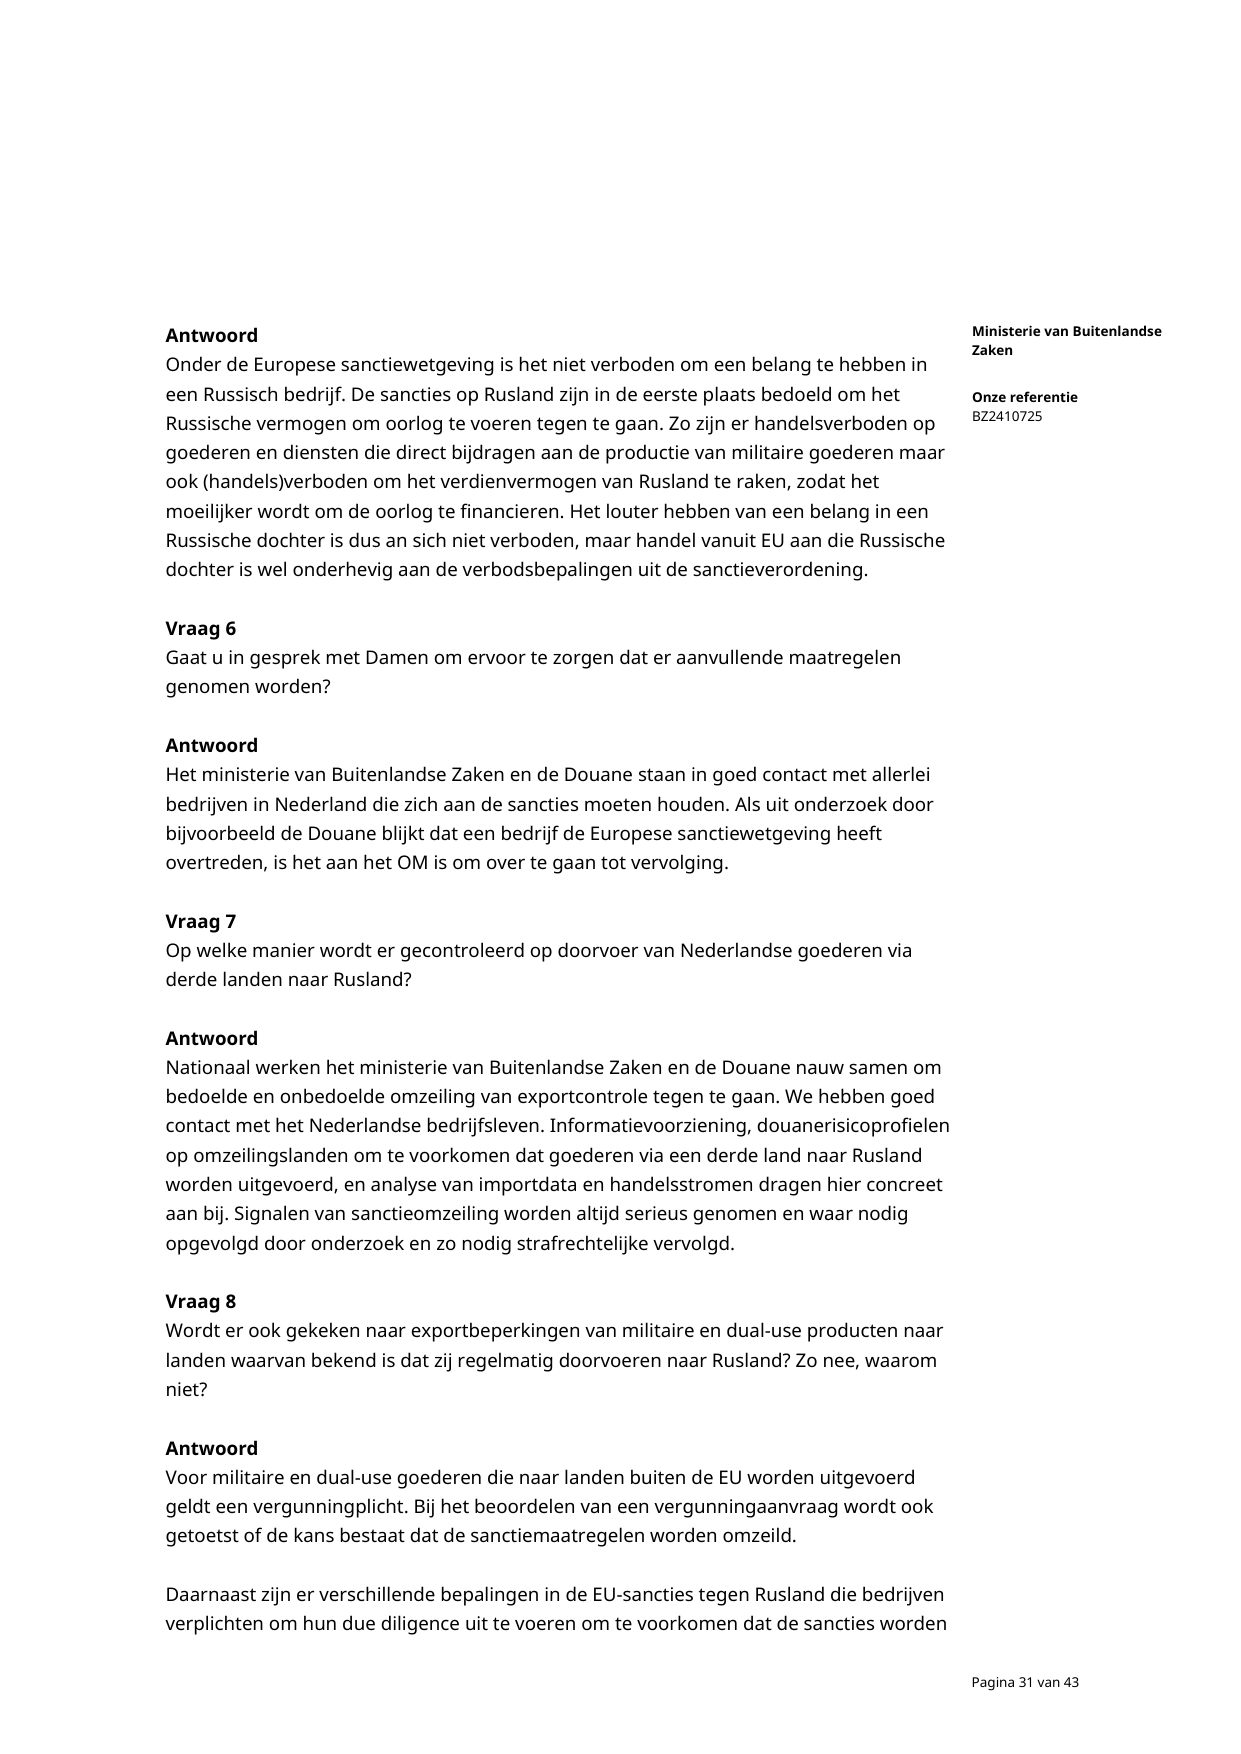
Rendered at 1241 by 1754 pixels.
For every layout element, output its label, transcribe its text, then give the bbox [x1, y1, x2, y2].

text Vraag 7 [165, 908, 951, 933]
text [165, 1581, 951, 1636]
text Antwoord [165, 1025, 951, 1051]
text Antwoord [165, 1435, 951, 1460]
text Op welke manier wordt er gecontroleerd op doorvoer van Nederlandse goederen via derde landen naar Rusland? [165, 937, 951, 992]
text Onder de Europese sanctiewetgeving is het niet verboden om een belang te hebben in een Russisch bedrijf. De sancties op Rusland zijn in de eerste plaats bedoeld om het Russische vermogen om oorlog te voeren tegen te gaan. Zo zijn er handelsverboden op goederen en diensten die direct bijdragen aan de productie van militaire goederen maar ook (handels)verboden om het verdienvermogen van Rusland te raken, zodat het moeilijker wordt om de oorlog te financieren. Het louter hebben van een belang in een Russische dochter is dus an sich niet verboden, maar handel vanuit EU aan die Russische dochter is wel onderhevig aan de verbodsbepalingen uit de sanctieverordening. [165, 352, 951, 582]
text Antwoord [165, 322, 951, 348]
text Gaat u in gesprek met Damen om ervoor te zorgen dat er aanvullende maatregelen genomen worden? [165, 644, 951, 699]
text Vraag 8 [165, 1288, 951, 1314]
text Vraag 6 [165, 615, 951, 641]
text Voor militaire en dual-use goederen die naar landen buiten de EU worden uitgevoerd geldt een vergunningplicht. Bij het beoordelen van een vergunningaanvraag wordt ook getoetst of de kans bestaat dat de sanctiemaatregelen worden omzeild. [165, 1464, 951, 1548]
text Het ministerie van Buitenlandse Zaken en de Douane staan in goed contact met allerlei bedrijven in Nederland die zich aan de sancties moeten houden. Als uit onderzoek door bijvoorbeeld de Douane blijkt dat een bedrijf de Europese sanctiewetgeving heeft overtreden, is het aan het OM is om over te gaan tot vervolging. [165, 762, 951, 875]
text Wordt er ook gekeken naar exportbeperkingen van militaire en dual-use producten naar landen waarvan bekend is dat zij regelmatig doorvoeren naar Rusland? Zo nee, waarom niet? [165, 1318, 951, 1402]
text Nationaal werken het ministerie van Buitenlandse Zaken en de Douane nauw samen om bedoelde en onbedoelde omzeiling van exportcontrole tegen te gaan. We hebben goed contact met het Nederlandse bedrijfsleven. Informatievoorziening, douanerisicoprofielen op omzeilingslanden om te voorkomen dat goederen via een derde land naar Rusland worden uitgevoerd, en analyse van importdata en handelsstromen dragen hier concreet aan bij. Signalen van sanctieomzeiling worden altijd serieus genomen en waar nodig opgevolgd door onderzoek en zo nodig strafrechtelijke vervolgd. [165, 1054, 951, 1255]
text Antwoord [165, 732, 951, 758]
